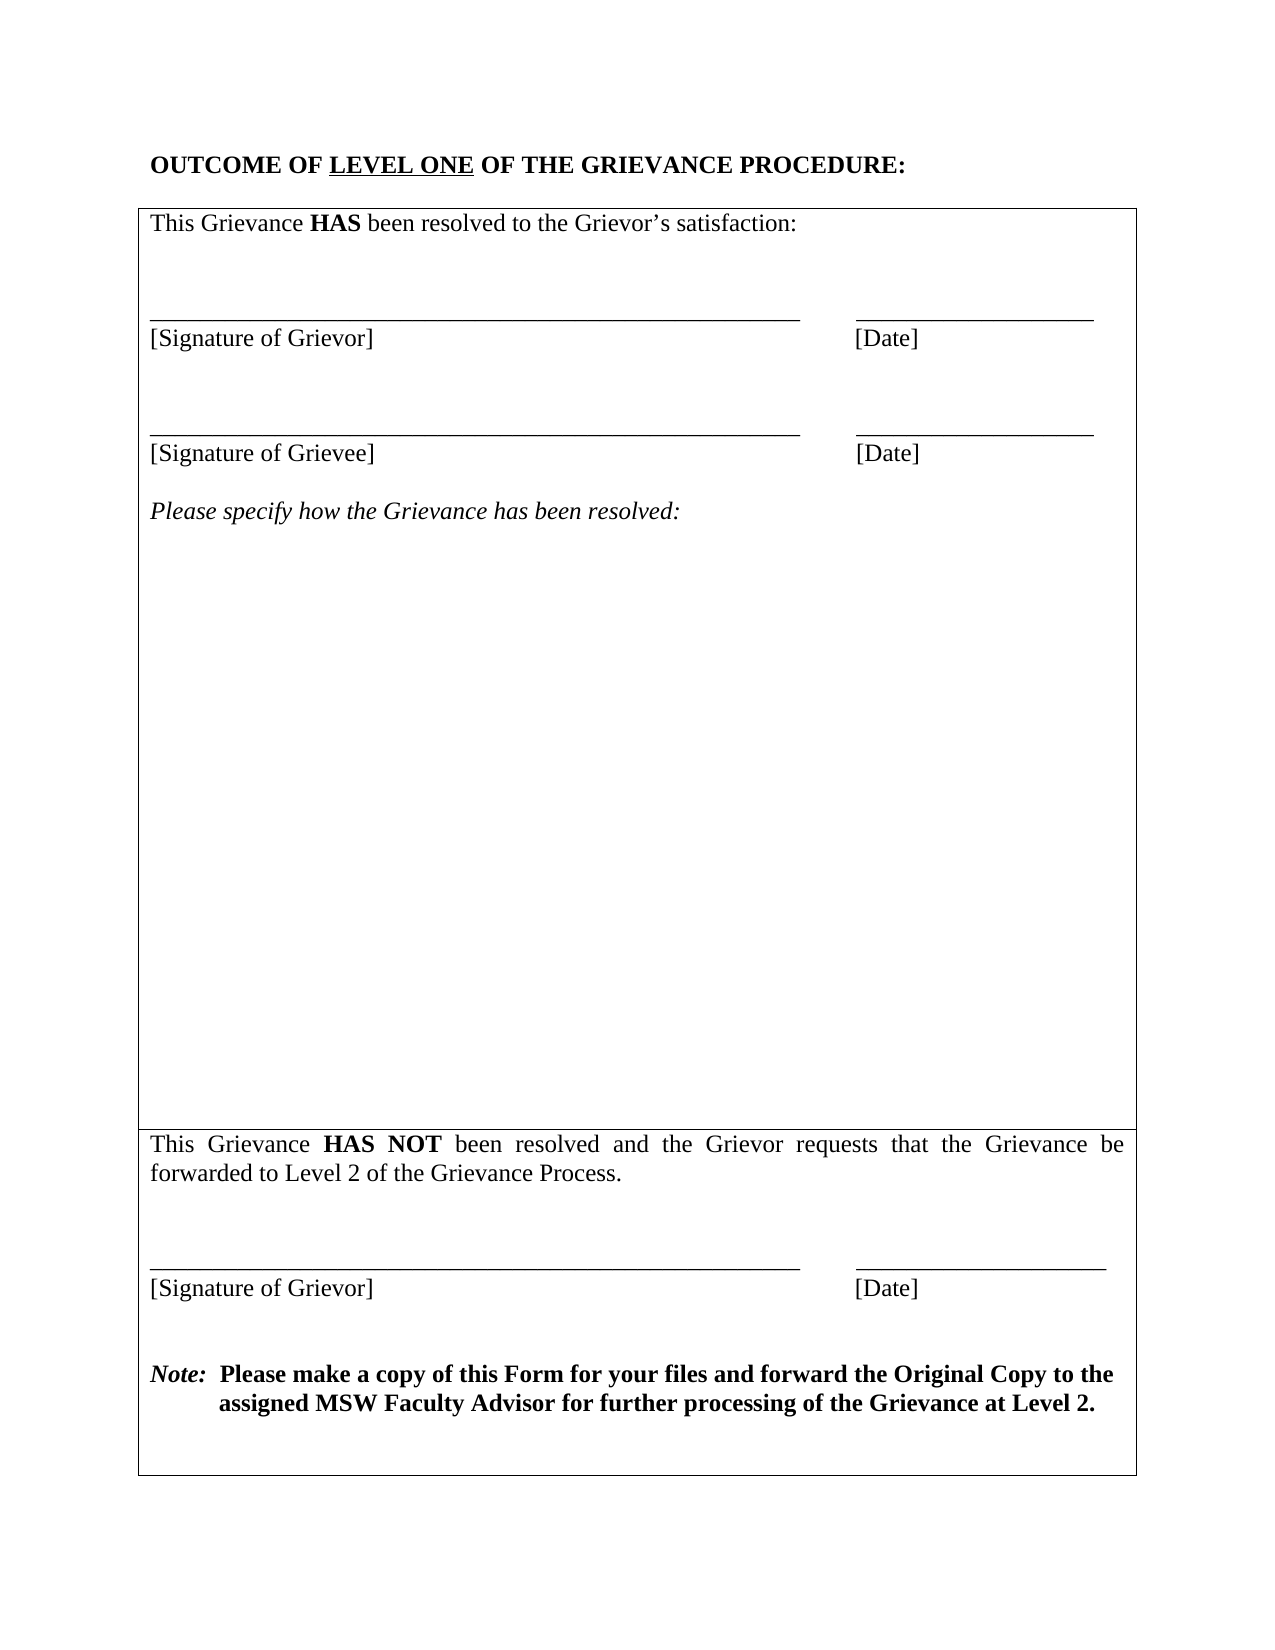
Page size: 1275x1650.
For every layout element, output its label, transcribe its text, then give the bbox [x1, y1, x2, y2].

title OUTCOME OF LEVEL ONE OF THE GRIEVANCE PROCEDURE: [150, 150, 1125, 179]
table_cell This Grievance HAS NOT been resolved and the Grievor requests that the Grievance be forwarded to Level 2 of the Grievance Process. ____________________________________________________ ____________________ [Signature of Grievor] [Date] Note: Please make a copy of this Form for your files and forward the Original Copy to the assigned MSW Faculty Advisor for further processing of the Grievance at Level 2. [139, 1130, 1136, 1474]
table_header This Grievance HAS been resolved to the Grievor’s satisfaction: ____________________________________________________ ___________________ [Signature of Grievor] [Date] ____________________________________________________ ___________________ [Signature of Grievee] [Date] Please specify how the Grievance has been resolved: [139, 209, 1136, 1128]
